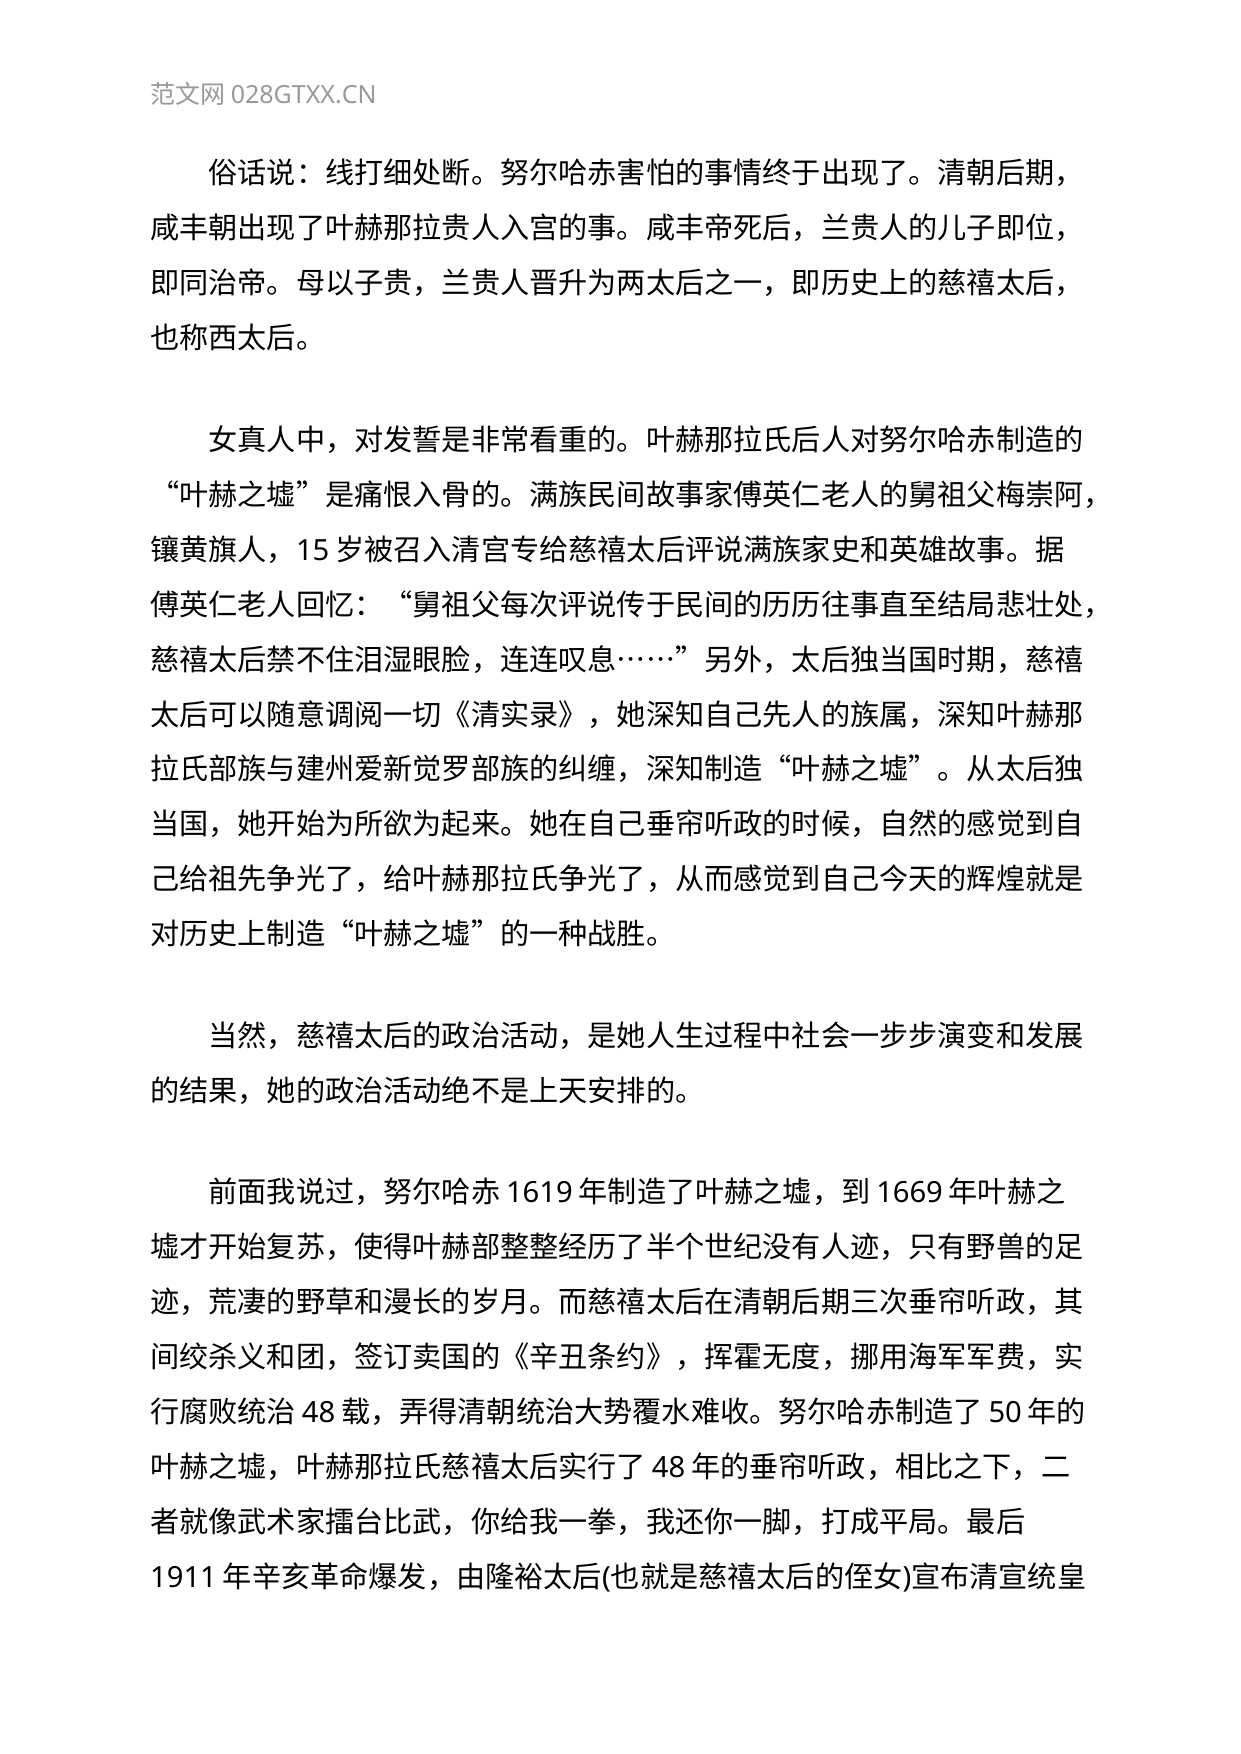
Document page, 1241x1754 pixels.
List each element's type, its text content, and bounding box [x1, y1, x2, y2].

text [150, 1169, 1090, 1596]
text 俗话说：线打细处断。努尔哈赤害怕的事情终于出现了。清朝后期，咸丰朝出现了叶赫那拉贵人入宫的事。咸丰帝死后，兰贵人的儿子即位，即同治帝。母以子贵，兰贵人晋升为两太后之一，即历史上的慈禧太后，也称西太后。 [150, 150, 1090, 357]
text 当然，慈禧太后的政治活动，是她人生过程中社会一步步演变和发展的结果，她的政治活动绝不是上天安排的。 [150, 1012, 1090, 1109]
text 女真人中，对发誓是非常看重的。叶赫那拉氏后人对努尔哈赤制造的“叶赫之墟”是痛恨入骨的。满族民间故事家傅英仁老人的舅祖父梅崇阿，镶黄旗人，15岁被召入清宫专给慈禧太后评说满族家史和英雄故事。据傅英仁老人回忆：“舅祖父每次评说传于民间的历历往事直至结局悲壮处，慈禧太后禁不住泪湿眼脸，连连叹息……”另外，太后独当国时期，慈禧太后可以随意调阅一切《清实录》，她深知自己先人的族属，深知叶赫那拉氏部族与建州爱新觉罗部族的纠缠，深知制造“叶赫之墟”。从太后独当国，她开始为所欲为起来。她在自己垂帘听政的时候，自然的感觉到自己给祖先争光了，给叶赫那拉氏争光了，从而感觉到自己今天的辉煌就是对历史上制造“叶赫之墟”的一种战胜。 [150, 416, 1090, 953]
